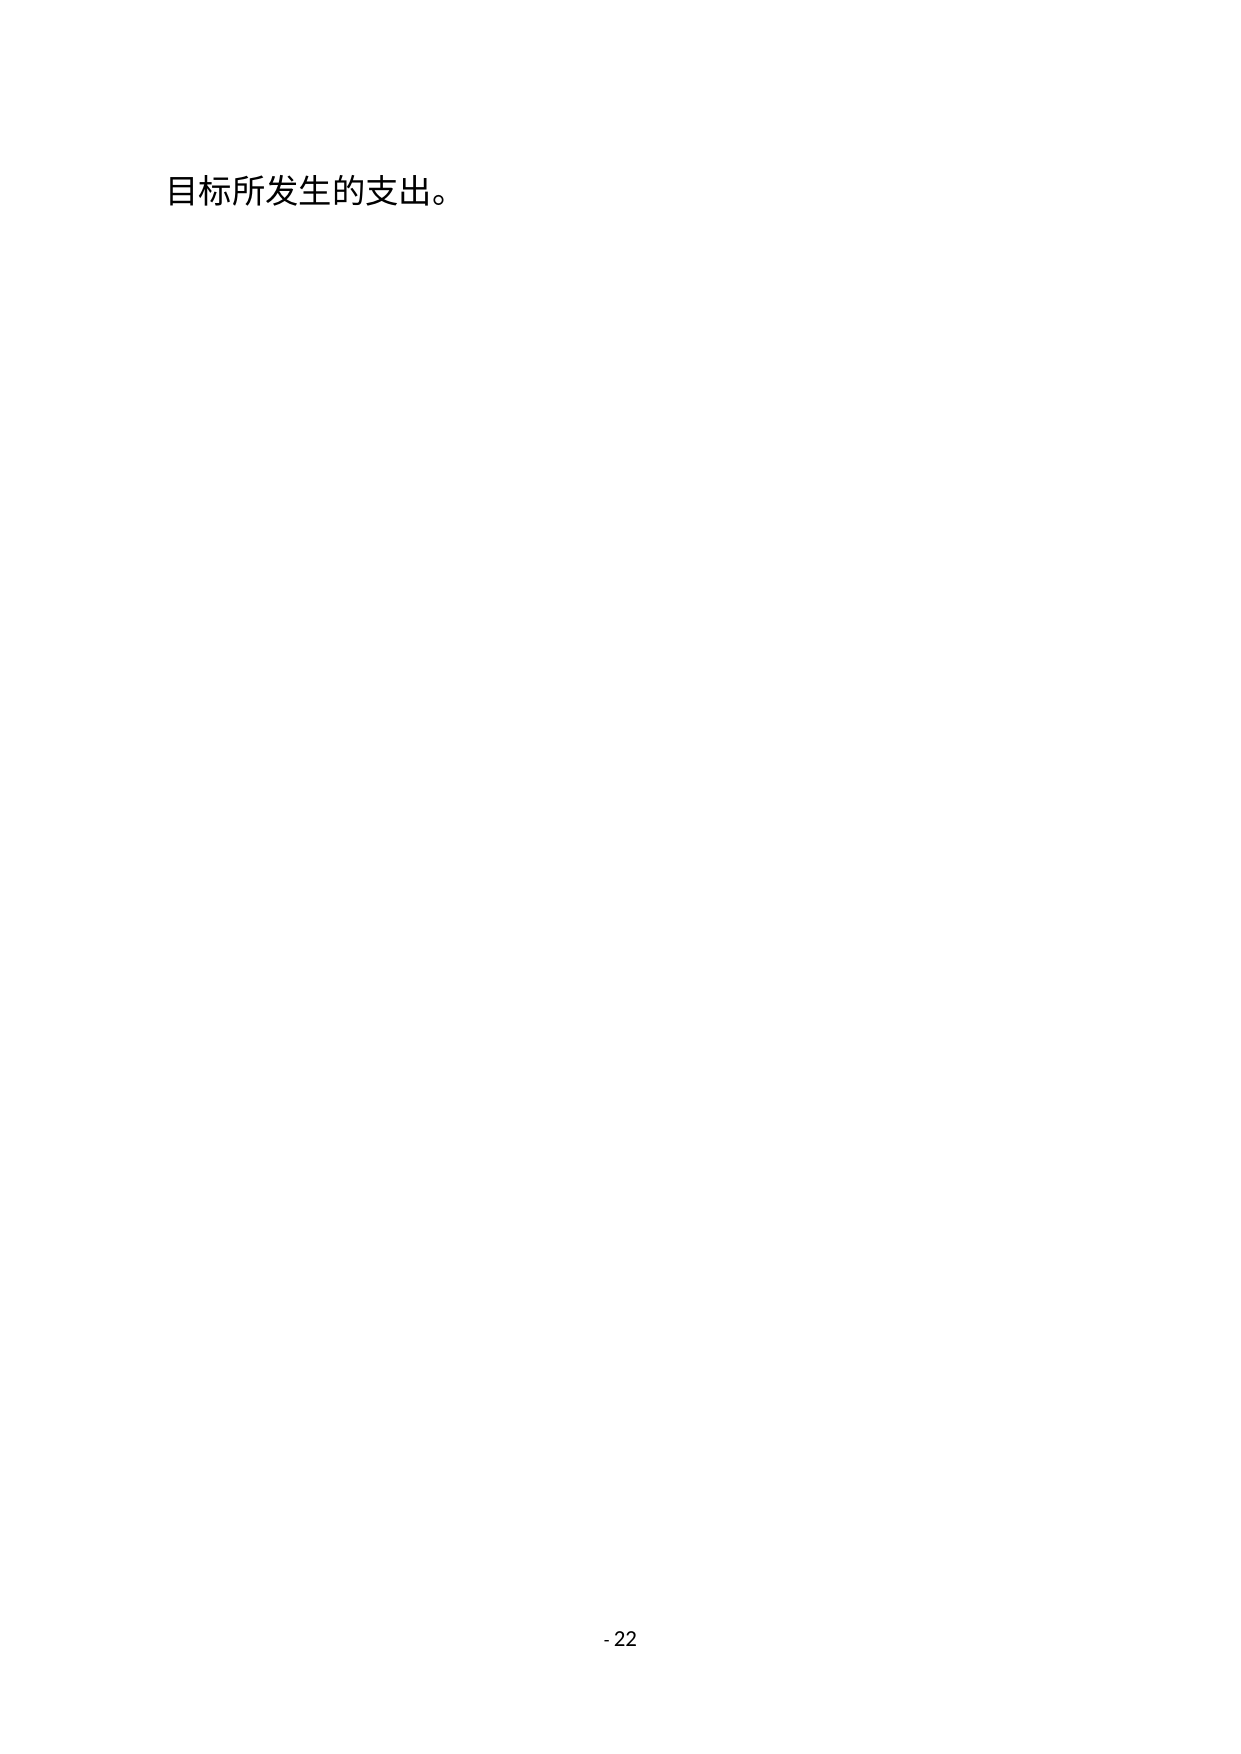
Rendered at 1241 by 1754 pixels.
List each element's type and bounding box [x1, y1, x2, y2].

text [165, 164, 1104, 213]
